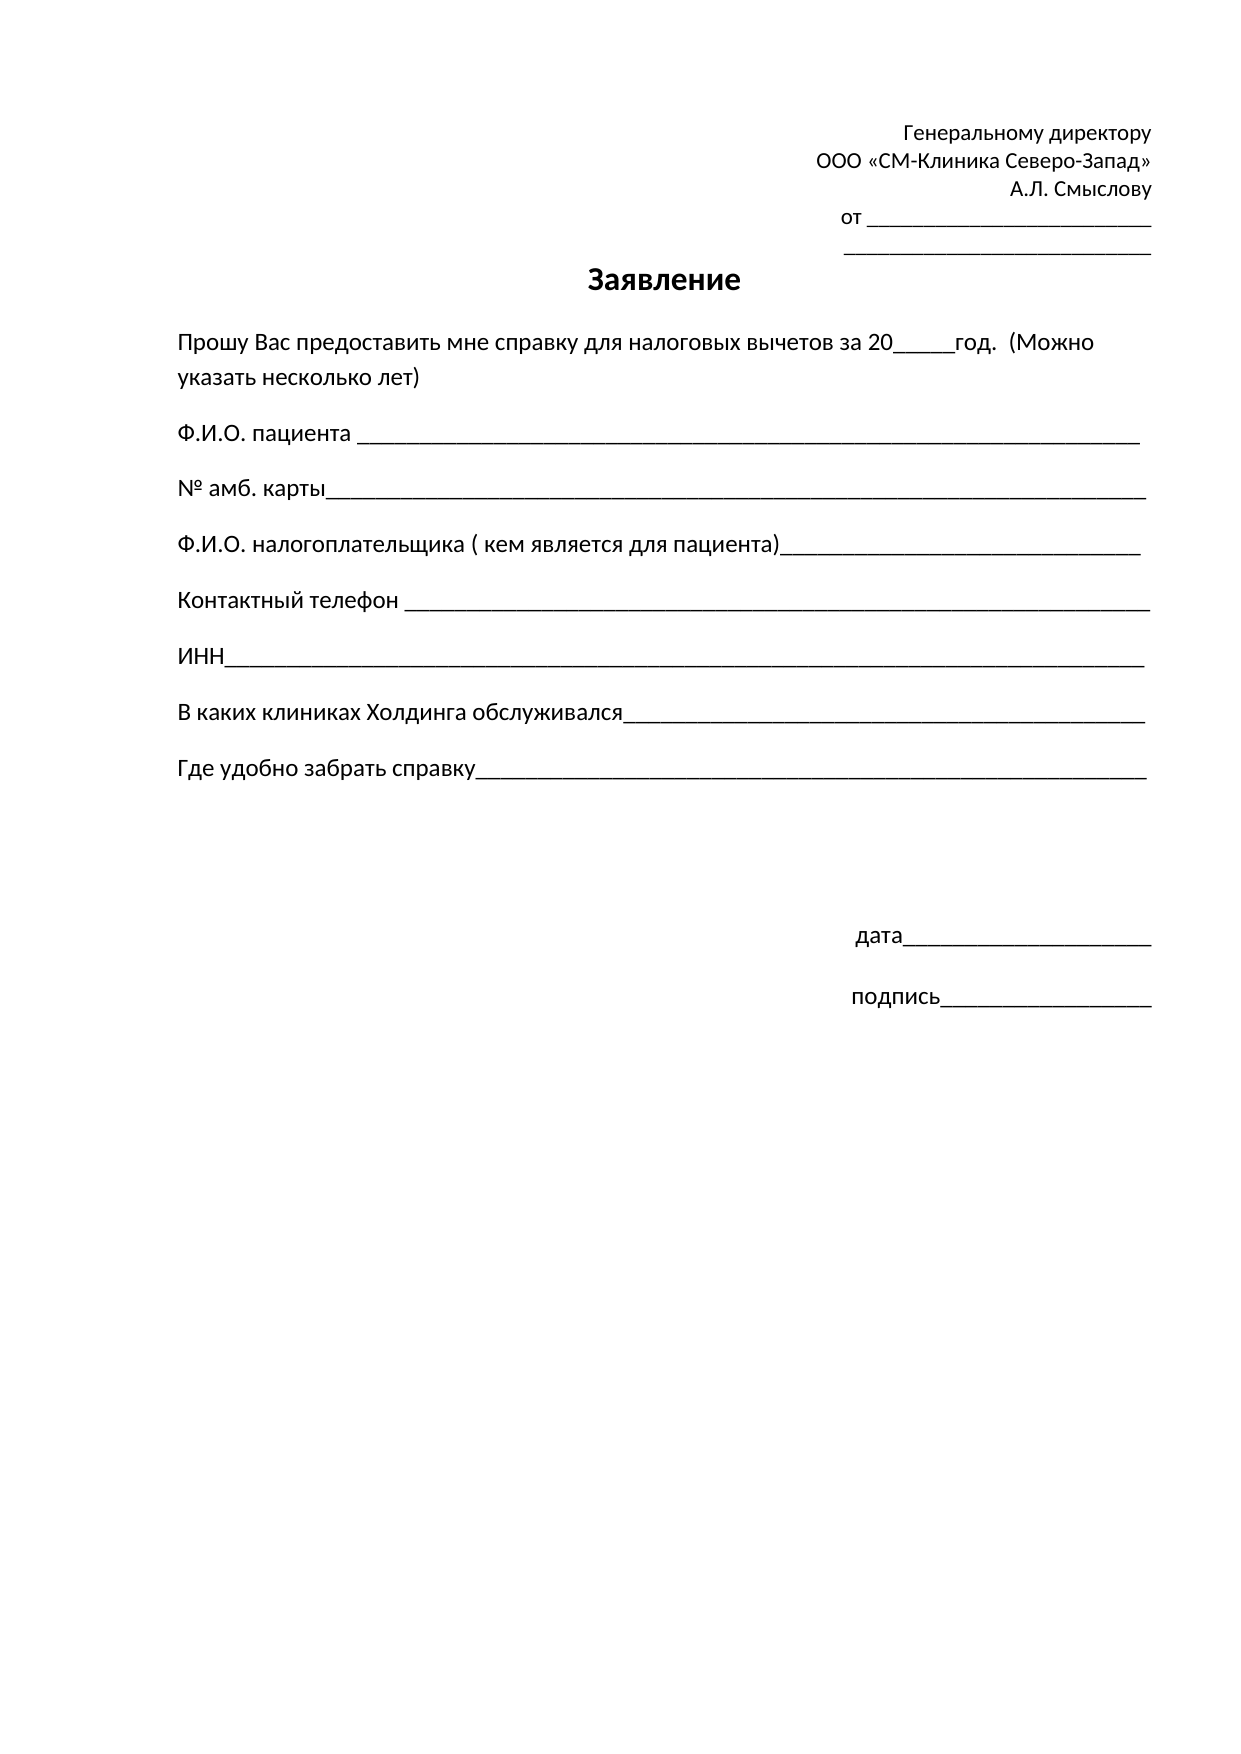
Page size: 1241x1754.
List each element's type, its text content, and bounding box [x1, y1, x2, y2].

text Где удобно забрать справку______________________________________________________ [177, 752, 1152, 782]
text Ф.И.О. налогоплательщика ( кем является для пациента)_____________________________ [177, 528, 1152, 559]
text дата____________________ [177, 919, 1152, 950]
text от _________________________ [177, 202, 1152, 230]
text А.Л. Смыслову [177, 174, 1152, 202]
text Контактный телефон ____________________________________________________________ [177, 584, 1152, 615]
text Прошу Вас предоставить мне справку для налоговых вычетов за 20_____год. (Можно указать несколько лет) [177, 326, 1152, 391]
text В каких клиниках Холдинга обслуживался__________________________________________ [177, 696, 1152, 726]
text № амб. карты__________________________________________________________________ [177, 472, 1152, 503]
text Генеральному директору [177, 118, 1152, 146]
text Ф.И.О. пациента _______________________________________________________________ [177, 417, 1152, 447]
text ООО «СМ-Клиника Северо-Запад» [177, 146, 1152, 174]
text ___________________________ [177, 230, 1152, 258]
text ИНН__________________________________________________________________________ [177, 640, 1152, 671]
text Заявление [177, 258, 1152, 299]
text подпись_________________ [177, 980, 1152, 1011]
